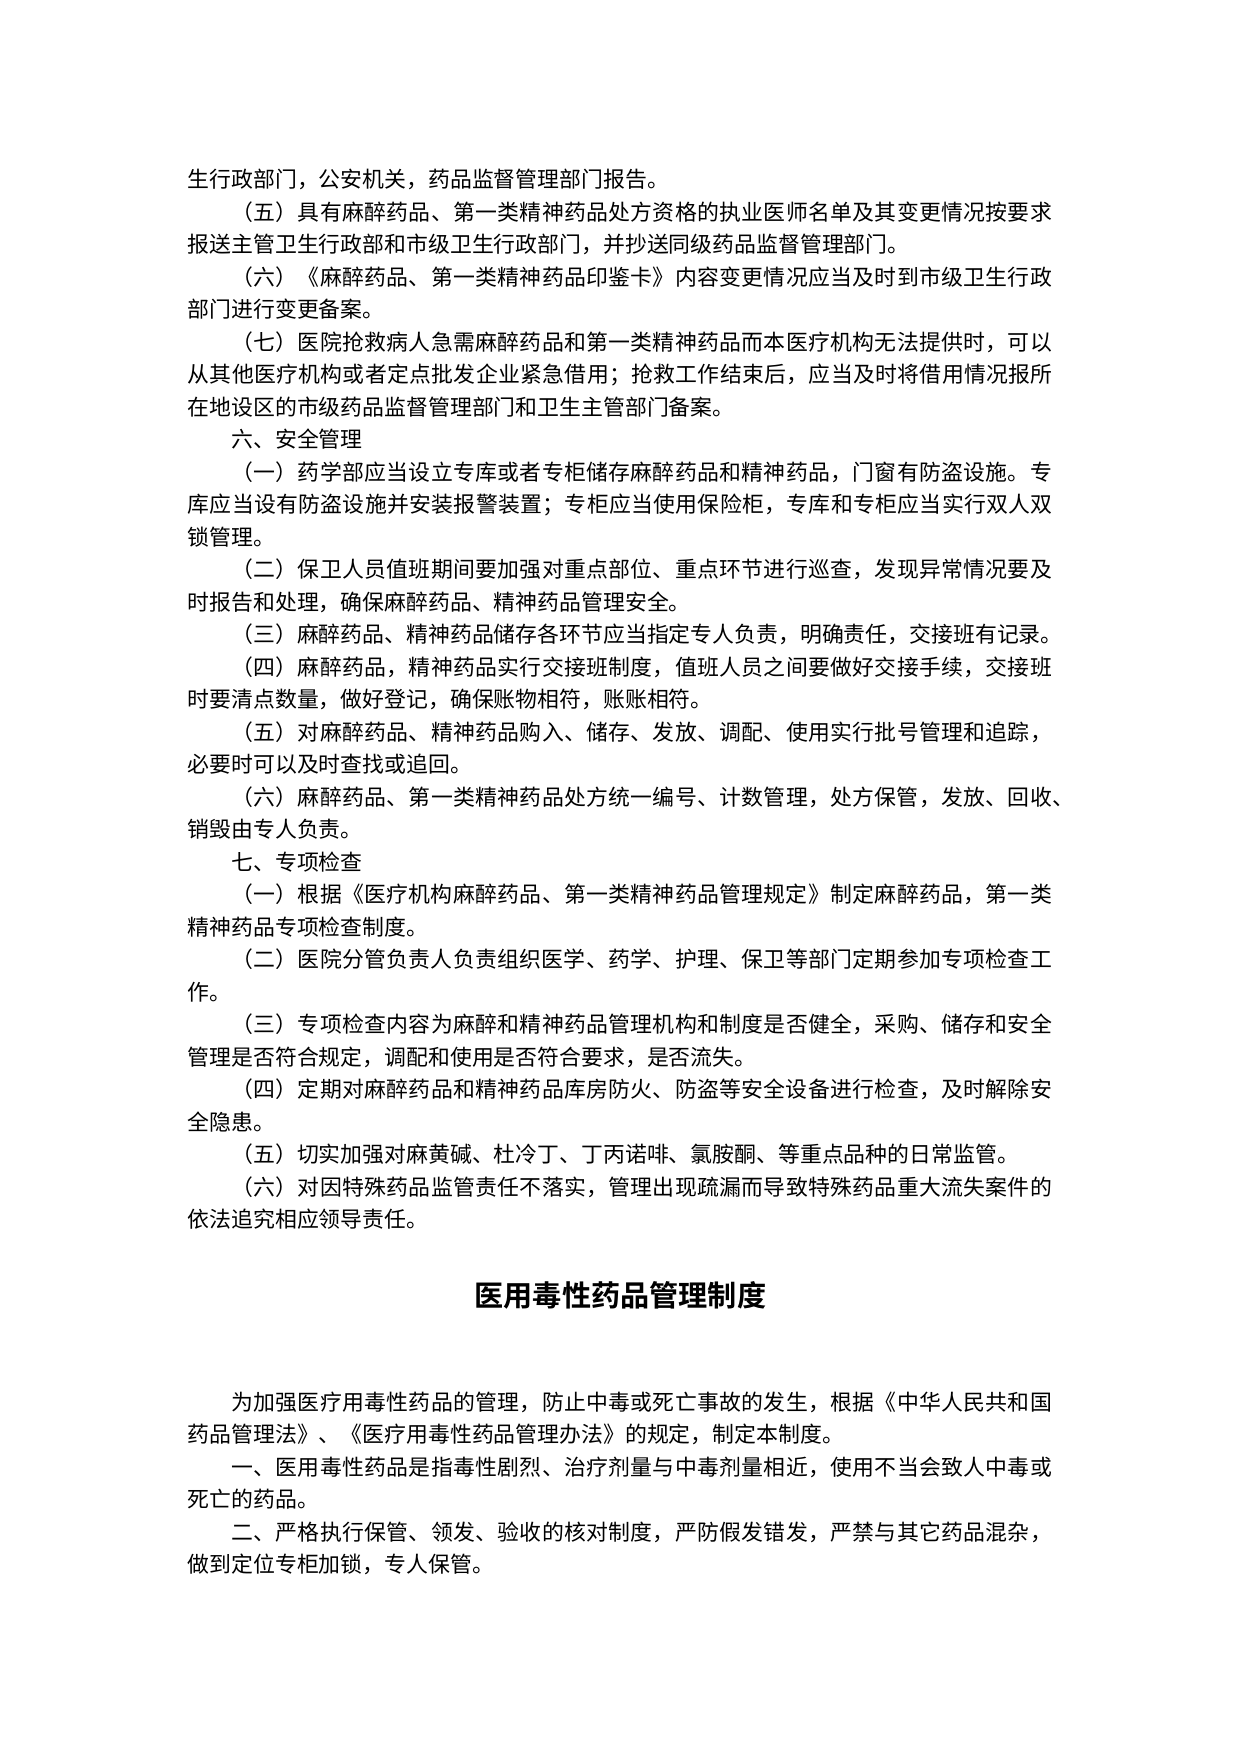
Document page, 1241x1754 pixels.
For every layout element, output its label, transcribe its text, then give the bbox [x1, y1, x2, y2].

text （五）切实加强对麻黄碱、杜冷丁、丁丙诺啡、氯胺酮、等重点品种的日常监管。 [187, 1137, 1053, 1169]
text 为加强医疗用毒性药品的管理，防止中毒或死亡事故的发生，根据《中华人民共和国药品管理法》、《医疗用毒性药品管理办法》的规定，制定本制度。 [187, 1384, 1053, 1449]
text （三）麻醉药品、精神药品储存各环节应当指定专人负责，明确责任，交接班有记录。 [187, 617, 1053, 649]
text （二）医院分管负责人负责组织医学、药学、护理、保卫等部门定期参加专项检查工作。 [187, 942, 1053, 1007]
text （四）麻醉药品，精神药品实行交接班制度，值班人员之间要做好交接手续，交接班时要清点数量，做好登记，确保账物相符，账账相符。 [187, 649, 1053, 714]
text （六）对因特殊药品监管责任不落实，管理出现疏漏而导致特殊药品重大流失案件的依法追究相应领导责任。 [187, 1169, 1053, 1234]
text （四）定期对麻醉药品和精神药品库房防火、防盗等安全设备进行检查，及时解除安全隐患。 [187, 1072, 1053, 1137]
subtitle 医用毒性药品管理制度 [187, 1262, 1053, 1327]
text （六）麻醉药品、第一类精神药品处方统一编号、计数管理，处方保管，发放、回收、销毁由专人负责。 [187, 779, 1053, 844]
text （一）药学部应当设立专库或者专柜储存麻醉药品和精神药品，门窗有防盗设施。专库应当设有防盗设施并安装报警装置；专柜应当使用保险柜，专库和专柜应当实行双人双锁管理。 [187, 454, 1053, 552]
text （六）《麻醉药品、第一类精神药品印鉴卡》内容变更情况应当及时到市级卫生行政部门进行变更备案。 [187, 259, 1053, 324]
text （七）医院抢救病人急需麻醉药品和第一类精神药品而本医疗机构无法提供时，可以从其他医疗机构或者定点批发企业紧急借用；抢救工作结束后，应当及时将借用情况报所在地设区的市级药品监督管理部门和卫生主管部门备案。 [187, 324, 1053, 422]
text （三）专项检查内容为麻醉和精神药品管理机构和制度是否健全，采购、储存和安全管理是否符合规定，调配和使用是否符合要求，是否流失。 [187, 1007, 1053, 1072]
text （一）根据《医疗机构麻醉药品、第一类精神药品管理规定》制定麻醉药品，第一类精神药品专项检查制度。 [187, 877, 1053, 942]
text 一、医用毒性药品是指毒性剧烈、治疗剂量与中毒剂量相近，使用不当会致人中毒或死亡的药品。 [187, 1449, 1053, 1514]
text 六、安全管理 [187, 422, 1053, 454]
text （五）对麻醉药品、精神药品购入、储存、发放、调配、使用实行批号管理和追踪，必要时可以及时查找或追回。 [187, 714, 1053, 779]
text 二、严格执行保管、领发、验收的核对制度，严防假发错发，严禁与其它药品混杂，做到定位专柜加锁，专人保管。 [187, 1514, 1053, 1579]
text 七、专项检查 [187, 844, 1053, 877]
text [187, 162, 1053, 194]
text （五）具有麻醉药品、第一类精神药品处方资格的执业医师名单及其变更情况按要求报送主管卫生行政部和市级卫生行政部门，并抄送同级药品监督管理部门。 [187, 194, 1053, 259]
text （二）保卫人员值班期间要加强对重点部位、重点环节进行巡查，发现异常情况要及时报告和处理，确保麻醉药品、精神药品管理安全。 [187, 552, 1053, 617]
